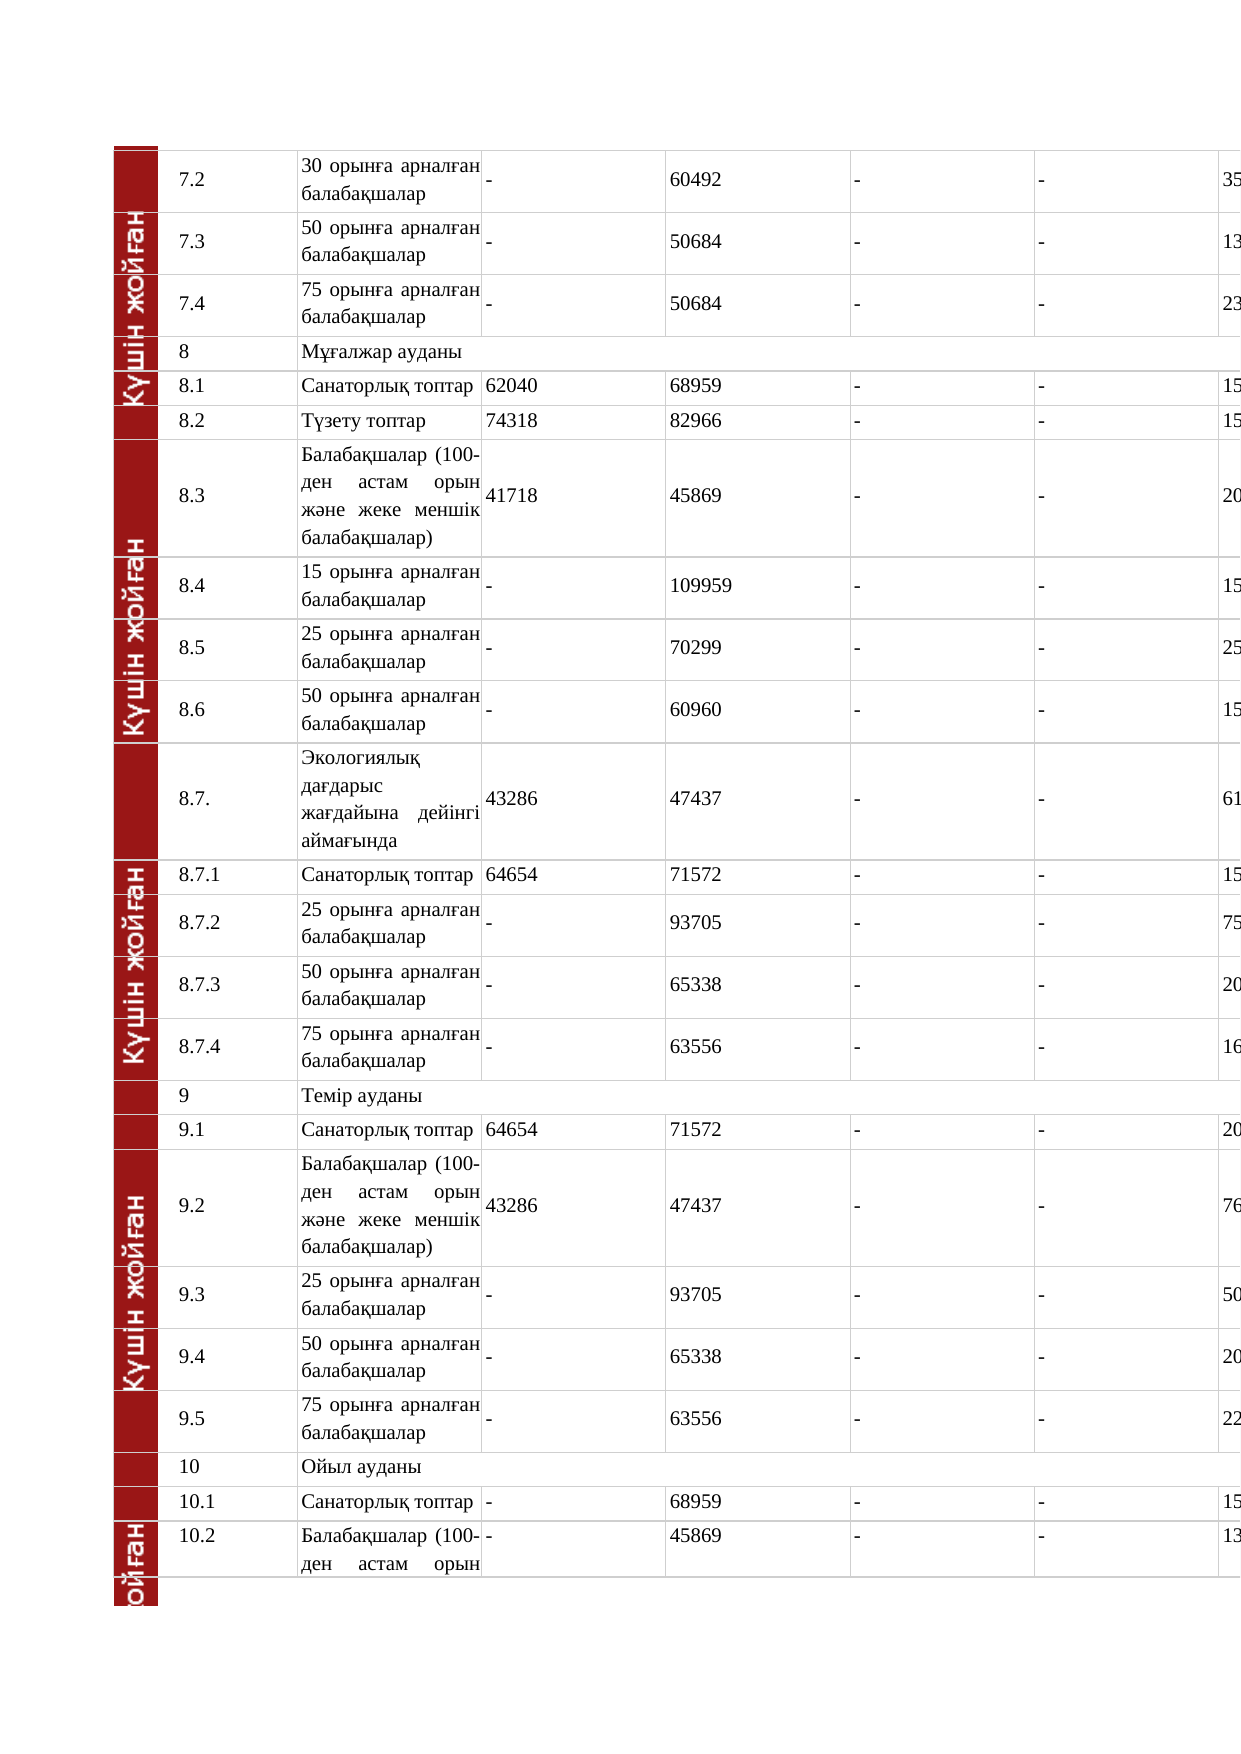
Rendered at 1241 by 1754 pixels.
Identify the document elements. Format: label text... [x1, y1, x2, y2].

table_cell 109959 [666, 558, 850, 618]
table_cell - [482, 620, 665, 680]
table_cell 25 орынға арналған балабақшалар [298, 1267, 481, 1328]
table_cell - [482, 1267, 665, 1328]
table_cell 760 [1219, 1150, 1240, 1266]
table_cell 2005 [1219, 440, 1240, 556]
table_cell 60492 [666, 151, 850, 212]
table_cell 25 [1219, 620, 1240, 680]
table_cell - [1035, 1019, 1218, 1080]
table_cell 75 орынға арналған балабақшалар [298, 1391, 481, 1452]
table_cell 64654 [482, 861, 665, 894]
picture [114, 146, 158, 150]
table_cell - [851, 744, 1034, 859]
table_cell Темір ауданы [298, 1081, 1240, 1114]
table_cell 8.7. [114, 744, 297, 859]
table_cell Санаторлық топтар [298, 1487, 481, 1520]
table_cell 15 [1219, 406, 1240, 439]
table_cell 8 [114, 337, 297, 370]
table_cell - [482, 1391, 665, 1452]
table_cell 20 [1219, 1115, 1240, 1148]
table_cell 45869 [666, 1522, 850, 1576]
table_cell 75 орынға арналған балабақшалар [298, 1019, 481, 1080]
table_cell 35 [1219, 151, 1240, 212]
table_cell 8.3 [114, 440, 297, 556]
table_cell 68959 [666, 372, 850, 405]
table_cell - [1035, 440, 1218, 556]
table_cell - [482, 681, 665, 742]
table_cell 9.4 [114, 1329, 297, 1389]
table_cell - [1035, 558, 1218, 618]
table_cell Ойыл ауданы [298, 1453, 1240, 1486]
table_cell 71572 [666, 861, 850, 894]
table_cell 50 орынға арналған балабақшалар [298, 957, 481, 1018]
table_cell Санаторлық топтар [298, 861, 481, 894]
table_cell - [1035, 957, 1218, 1018]
table_cell 7.4 [114, 275, 297, 336]
table_cell - [1035, 1522, 1218, 1576]
table_cell 8.7.1 [114, 861, 297, 894]
table_cell - [851, 1522, 1034, 1576]
table_cell - [1035, 1487, 1218, 1520]
table_cell 15 [1219, 558, 1240, 618]
table_cell - [482, 1487, 665, 1520]
table_cell - [851, 1115, 1034, 1148]
table_cell 8.7.3 [114, 957, 297, 1018]
table_cell - [1035, 895, 1218, 956]
table_cell 8.4 [114, 558, 297, 618]
table_cell 138 [1219, 1522, 1240, 1576]
table_cell - [1035, 1391, 1218, 1452]
table_cell 82966 [666, 406, 850, 439]
picture [114, 1578, 158, 1606]
table_cell - [851, 1391, 1034, 1452]
table_cell - [851, 620, 1034, 680]
table_cell 8.2 [114, 406, 297, 439]
table_cell 63556 [666, 1391, 850, 1452]
table_cell 62040 [482, 372, 665, 405]
table_cell - [851, 681, 1034, 742]
table_cell - [1035, 1115, 1218, 1148]
table_cell 47437 [666, 744, 850, 859]
table_cell - [482, 151, 665, 212]
table_cell 30 орынға арналған балабақшалар [298, 151, 481, 212]
table_cell 60960 [666, 681, 850, 742]
table_cell 41718 [482, 440, 665, 556]
table_cell - [482, 957, 665, 1018]
table_cell 64654 [482, 1115, 665, 1148]
table_cell - [1035, 1150, 1218, 1266]
table_cell 50 орынға арналған балабақшалар [298, 213, 481, 274]
table_cell 74318 [482, 406, 665, 439]
table_cell 47437 [666, 1150, 850, 1266]
table_cell 225 [1219, 1391, 1240, 1452]
table_cell - [482, 558, 665, 618]
table_cell Санаторлық топтар [298, 372, 481, 405]
table_cell 9.5 [114, 1391, 297, 1452]
table_cell 9.3 [114, 1267, 297, 1328]
table_cell 7.3 [114, 213, 297, 274]
table_cell 150 [1219, 681, 1240, 742]
table_cell - [1035, 861, 1218, 894]
table_cell - [482, 1522, 665, 1576]
table_cell - [1035, 151, 1218, 212]
table_cell Мұғалжар ауданы [298, 337, 1240, 370]
table_cell - [851, 1150, 1034, 1266]
table_cell - [1035, 372, 1218, 405]
table_cell - [1035, 213, 1218, 274]
table_cell 160 [1219, 1019, 1240, 1080]
table_cell - [851, 372, 1034, 405]
table_cell 50 [1219, 1267, 1240, 1328]
table_cell 93705 [666, 895, 850, 956]
table_cell Балабақшалар (100-ден астам орын және жеке меншік балабақшалар) [298, 1522, 481, 1576]
table_cell 45869 [666, 440, 850, 556]
table_cell - [851, 440, 1034, 556]
table_cell - [1035, 1329, 1218, 1389]
table_cell - [482, 213, 665, 274]
table_cell 15 [1219, 372, 1240, 405]
table_cell - [1035, 406, 1218, 439]
table_cell 63556 [666, 1019, 850, 1080]
table_cell 65338 [666, 957, 850, 1018]
table_cell - [851, 957, 1034, 1018]
table_cell - [1035, 620, 1218, 680]
table_cell - [851, 151, 1034, 212]
table_cell - [851, 895, 1034, 956]
table_cell 50 орынға арналған балабақшалар [298, 681, 481, 742]
table_cell - [851, 1019, 1034, 1080]
table_cell 9.1 [114, 1115, 297, 1148]
table_cell 50684 [666, 275, 850, 336]
table_cell Санаторлық топтар [298, 1115, 481, 1148]
table_cell - [851, 275, 1034, 336]
table_cell 75 [1219, 895, 1240, 956]
table_cell - [1035, 275, 1218, 336]
table_cell - [482, 1019, 665, 1080]
table_cell 25 орынға арналған балабақшалар [298, 895, 481, 956]
table_cell 200 [1219, 1329, 1240, 1389]
table_cell 8.1 [114, 372, 297, 405]
table_cell - [482, 1329, 665, 1389]
table_cell 50 орынға арналған балабақшалар [298, 1329, 481, 1389]
table_cell 615 [1219, 744, 1240, 859]
table_cell - [851, 213, 1034, 274]
table_cell 139 [1219, 213, 1240, 274]
table_cell 43286 [482, 744, 665, 859]
table_cell 15 [1219, 861, 1240, 894]
table_cell 75 орынға арналған балабақшалар [298, 275, 481, 336]
table_cell 9 [114, 1081, 297, 1114]
table_cell - [851, 1487, 1034, 1520]
table_cell 68959 [666, 1487, 850, 1520]
table_cell 10.1 [114, 1487, 297, 1520]
table_cell - [851, 558, 1034, 618]
table_cell 50684 [666, 213, 850, 274]
table_cell Экологиялық дағдарыс жағдайына дейінгі аймағында [298, 744, 481, 859]
table_cell Балабақшалар (100-ден астам орын және жеке меншік балабақшалар) [298, 1150, 481, 1266]
table_cell - [851, 406, 1034, 439]
table_cell 10 [114, 1453, 297, 1486]
table_cell 93705 [666, 1267, 850, 1328]
table_cell 9.2 [114, 1150, 297, 1266]
table_cell - [1035, 744, 1218, 859]
table_cell 25 орынға арналған балабақшалар [298, 620, 481, 680]
table_cell - [482, 275, 665, 336]
table_cell Түзету топтар [298, 406, 481, 439]
table_cell - [851, 861, 1034, 894]
table_cell 15 орынға арналған балабақшалар [298, 558, 481, 618]
table_cell - [851, 1329, 1034, 1389]
table_cell 65338 [666, 1329, 850, 1389]
table_cell 10.2 [114, 1522, 297, 1576]
table_cell 71572 [666, 1115, 850, 1148]
table_cell - [482, 895, 665, 956]
table_cell 43286 [482, 1150, 665, 1266]
table_cell 8.7.2 [114, 895, 297, 956]
table_cell - [1035, 681, 1218, 742]
table_cell - [1035, 1267, 1218, 1328]
table_cell 237 [1219, 275, 1240, 336]
table_cell 15 [1219, 1487, 1240, 1520]
table_cell 200 [1219, 957, 1240, 1018]
table_cell Балабақшалар (100-ден астам орын және жеке меншік балабақшалар) [298, 440, 481, 556]
table_cell 8.7.4 [114, 1019, 297, 1080]
table_cell 8.6 [114, 681, 297, 742]
table_cell 70299 [666, 620, 850, 680]
table_cell 8.5 [114, 620, 297, 680]
table_cell - [851, 1267, 1034, 1328]
table_cell 7.2 [114, 151, 297, 212]
